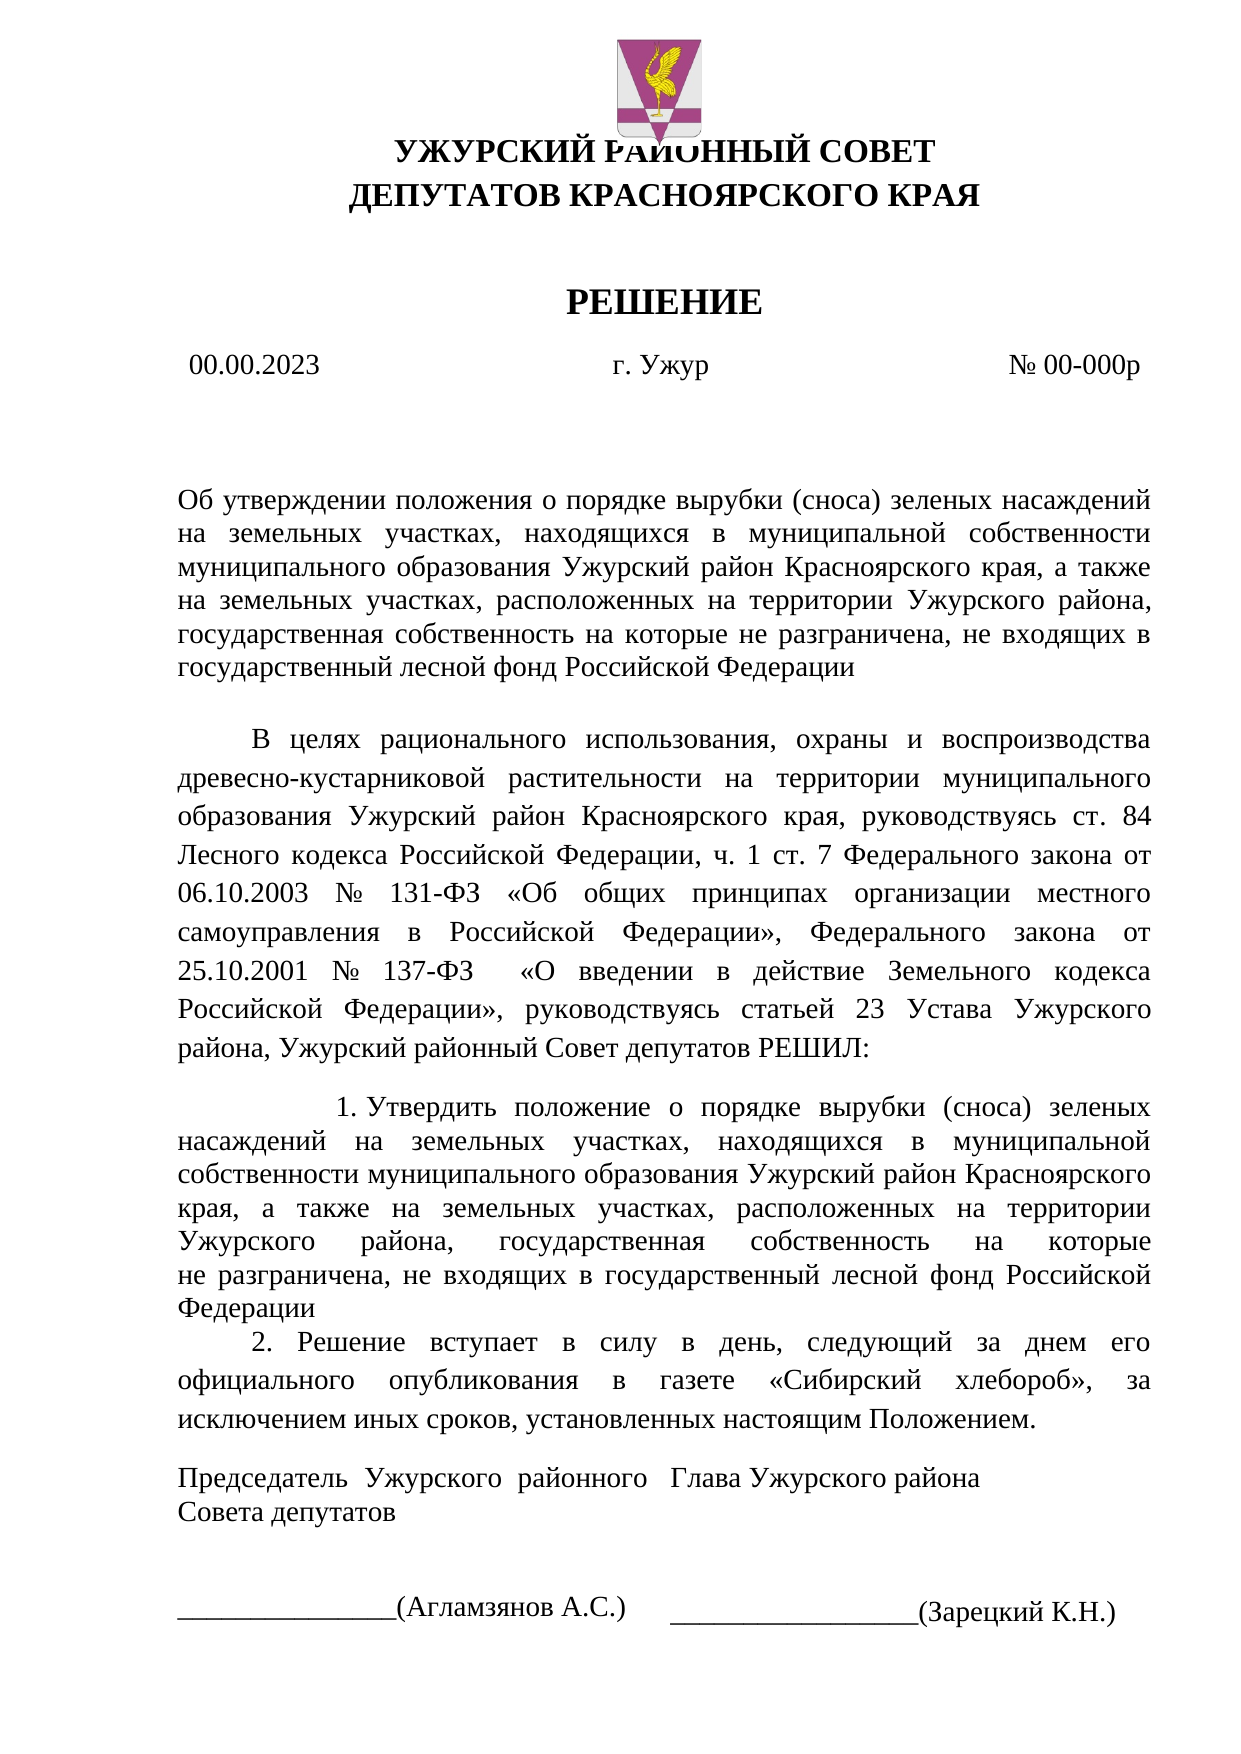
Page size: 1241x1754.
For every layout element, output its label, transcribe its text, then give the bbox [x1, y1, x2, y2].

text В целях рационального использования, охраны и воспроизводства древесно-кустарниковой растительности на территории муниципального образования Ужурский район Красноярского края, руководствуясь ст. 84 Лесного кодекса Российской Федерации, ч. 1 ст. 7 Федерального закона от 06.10.2003 № 131-ФЗ «Об общих принципах организации местного самоуправления в Российской Федерации», Федерального закона от 25.10.2001 № 137-ФЗ «О введении в действие Земельного кодекса Российской Федерации», руководствуясь статьей 23 Устава Ужурского района, Ужурский районный Совет депутатов РЕШИЛ: [177, 721, 1152, 1063]
picture [617, 34, 702, 146]
table_cell 00.00.2023 [177, 347, 499, 405]
table_cell № 00-000р [822, 347, 1152, 405]
table_header УЖУРСКИЙ РАЙОННЫЙ СОВЕТ ДЕПУТАТОВ КРАСНОЯРСКОГО КРАЯ РЕШЕНИЕ [177, 88, 1152, 347]
text 1. Утвердить положение о порядке вырубки (сноса) зеленых насаждений на земельных участках, находящихся в муниципальной собственности муниципального образования Ужурский район Красноярского края, а также на земельных участках, расположенных на территории Ужурского района, государственная собственность на которые не разграничена, не входящих в государственный лесной фонд Российской Федерации [177, 1089, 1152, 1324]
text Об утверждении положения о порядке вырубки (сноса) зеленых насаждений на земельных участках, находящихся в муниципальной собственности муниципального образования Ужурский район Красноярского края, а также на земельных участках, расположенных на территории Ужурского района, государственная собственность на которые не разграничена, не входящих в государственный лесной фонд Российской Федерации [177, 482, 1152, 683]
table_cell г. Ужур [500, 347, 822, 405]
text 2. Решение вступает в силу в день, следующий за днем его официального опубликования в газете «Сибирский хлебороб», за исключением иных сроков, установленных настоящим Положением. [177, 1324, 1152, 1434]
table_header Председатель Ужурского районного Совета депутатов _______________(Агламзянов А.С.) [166, 1460, 659, 1628]
table_header Глава Ужурского района _________________(Зарецкий К.Н.) [659, 1460, 1152, 1628]
